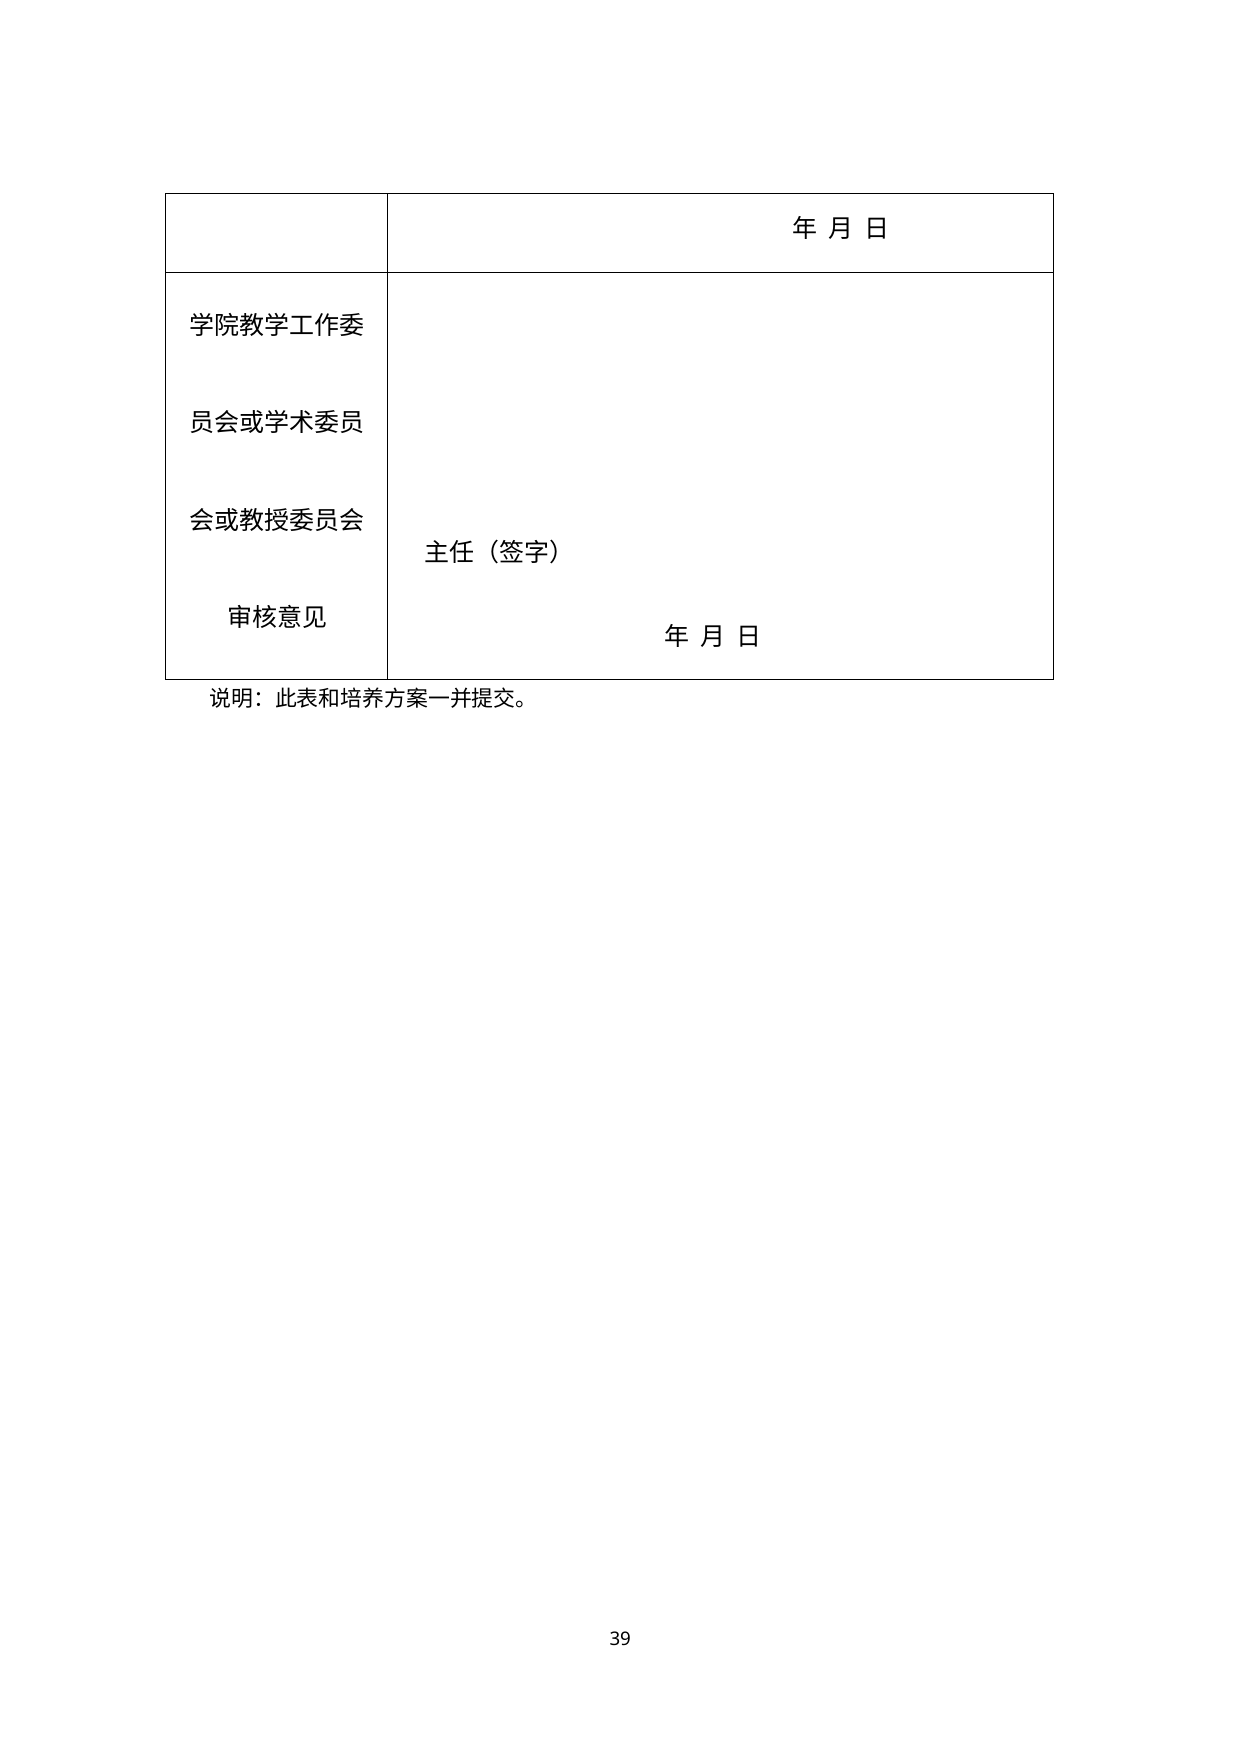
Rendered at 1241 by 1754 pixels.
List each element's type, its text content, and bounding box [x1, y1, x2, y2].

text 说明：此表和培养方案一并提交。 [165, 680, 1075, 713]
table_cell 学院教学工作委员会或学术委员会或教授委员会审核意见 [166, 273, 387, 679]
table_cell 主任（签字） 年 月 日 [388, 273, 1053, 679]
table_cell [388, 194, 1053, 272]
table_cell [166, 194, 387, 272]
